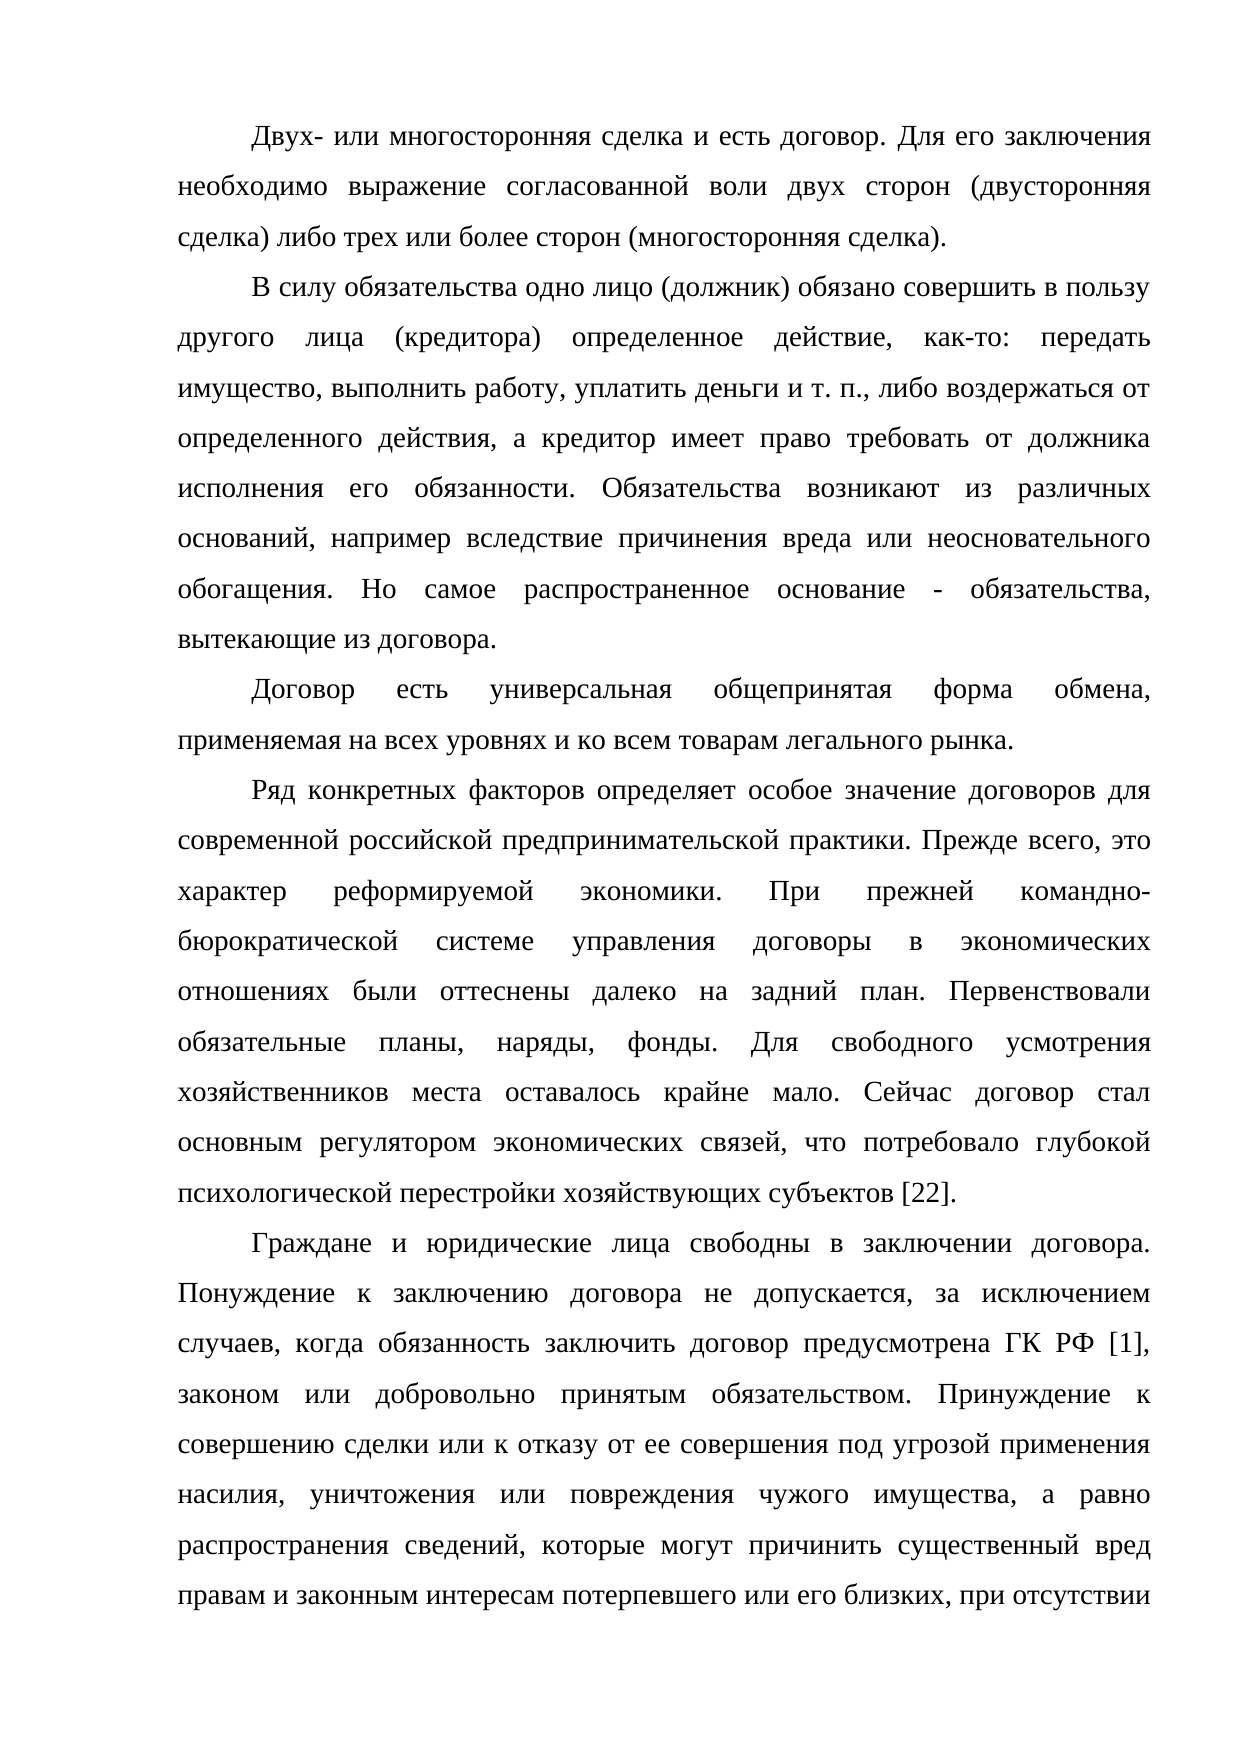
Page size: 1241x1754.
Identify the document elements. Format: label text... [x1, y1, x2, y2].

text Договор есть универсальная общепринятая форма обмена, применяемая на всех уровнях и ко всем товарам легального рынка. [177, 672, 1152, 755]
text Ряд конкретных факторов определяет особое значение договоров для современной российской предпринимательской практики. Прежде всего, это характер реформируемой экономики. При прежней командно-бюрократической системе управления договоры в экономических отношениях были оттеснены далеко на задний план. Первенствовали обязательные планы, наряды, фонды. Для свободного усмотрения хозяйственников места оставалось крайне мало. Сейчас договор стал основным регулятором экономических связей, что потребовало глубокой психологической перестройки хозяйствующих субъектов [22]. [177, 772, 1152, 1208]
text Двух- или многосторонняя сделка и есть договор. Для его заключения необходимо выражение согласованной воли двух сторон (двусторонняя сделка) либо трех или более сторон (многосторонняя сделка). [177, 118, 1152, 252]
text В силу обязательства одно лицо (должник) обязано совершить в пользу другого лица (кредитора) определенное действие, как-то: передать имущество, выполнить работу, уплатить деньги и т. п., либо воздержаться от определенного действия, а кредитор имеет право требовать от должника исполнения его обязанности. Обязательства возникают из различных оснований, например вследствие причинения вреда или неосновательного обогащения. Но самое распространенное основание - обязательства, вытекающие из договора. [177, 269, 1152, 655]
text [177, 1225, 1152, 1611]
